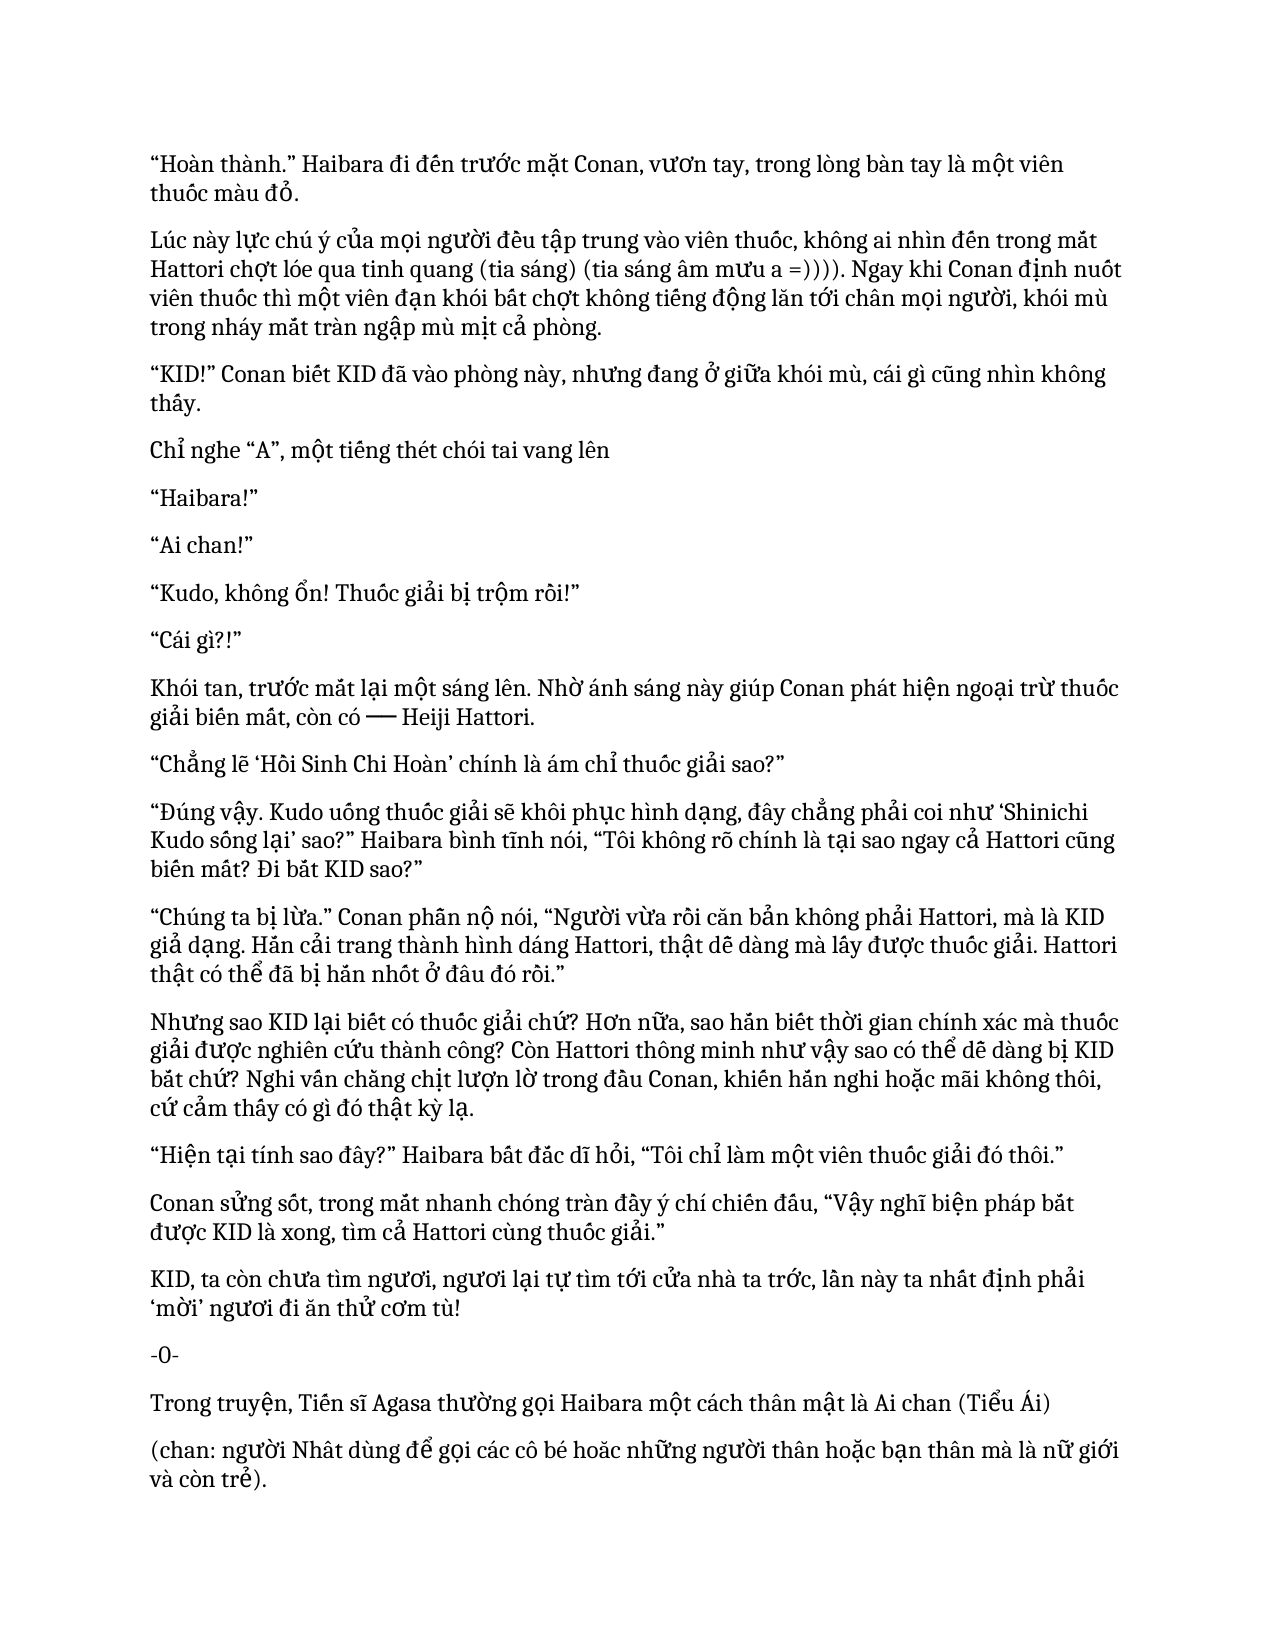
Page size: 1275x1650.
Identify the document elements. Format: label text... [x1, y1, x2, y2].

text (chan: người Nhât dùng để gọi các cô bé hoăc những người thân hoặc bạn thân mà là nữ giới và còn trẻ). [150, 1436, 1125, 1494]
text KID, ta còn chưa tìm ngươi, ngươi lại tự tìm tới cửa nhà ta trớc, lần này ta nhất định phải ‘mời’ ngươi đi ăn thử cơm tù! [150, 1265, 1125, 1322]
text “KID!” Conan biết KID đã vào phòng này, nhưng đang ở giữa khói mù, cái gì cũng nhìn không thấy. [150, 360, 1125, 417]
text “Ai chan!” [150, 531, 1125, 560]
text “Chẳng lẽ ‘Hồi Sinh Chi Hoàn’ chính là ám chỉ thuốc giải sao?” [150, 750, 1125, 779]
text “Hoàn thành.” Haibara đi đến trước mặt Conan, vươn tay, trong lòng bàn tay là một viên thuốc màu đỏ. [150, 150, 1125, 207]
text Chỉ nghe “A”, một tiếng thét chói tai vang lên [150, 436, 1125, 465]
text “Haibara!” [150, 484, 1125, 512]
text Trong truyện, Tiến sĩ Agasa thường gọi Haibara một cách thân mật là Ai chan (Tiểu Ái) [150, 1389, 1125, 1417]
text “Cái gì?!” [150, 626, 1125, 655]
text Lúc này lực chú ý của mọi người đều tập trung vào viên thuốc, không ai nhìn đến trong mắt Hattori chợt lóe qua tinh quang (tia sáng) (tia sáng âm mưu a =)))). Ngay khi Conan định nuốt viên thuốc thì một viên đạn khói bất chợt không tiếng động lăn tới chân mọi người, khói mù trong nháy mắt tràn ngập mù mịt cả phòng. [150, 226, 1125, 341]
text “Chúng ta bị lừa.” Conan phẫn nộ nói, “Người vừa rồi căn bản không phải Hattori, mà là KID giả dạng. Hắn cải trang thành hình dáng Hattori, thật dễ dàng mà lấy được thuốc giải. Hattori thật có thể đã bị hắn nhốt ở đâu đó rồi.” [150, 902, 1125, 989]
text “Đúng vậy. Kudo uống thuốc giải sẽ khôi phục hình dạng, đây chẳng phải coi như ‘Shinichi Kudo sống lại’ sao?” Haibara bình tĩnh nói, “Tôi không rõ chính là tại sao ngay cả Hattori cũng biến mất? Đi bắt KID sao?” [150, 797, 1125, 884]
text Khói tan, trước mắt lại một sáng lên. Nhờ ánh sáng này giúp Conan phát hiện ngoại trừ thuốc giải biến mất, còn có ── Heiji Hattori. [150, 674, 1125, 731]
text Conan sửng sốt, trong mắt nhanh chóng tràn đầy ý chí chiến đấu, “Vậy nghĩ biện pháp bắt được KID là xong, tìm cả Hattori cùng thuốc giải.” [150, 1189, 1125, 1246]
text -0- [150, 1341, 1125, 1370]
text Nhưng sao KID lại biết có thuốc giải chứ? Hơn nữa, sao hắn biết thời gian chính xác mà thuốc giải được nghiên cứu thành công? Còn Hattori thông minh như vậy sao có thể dễ dàng bị KID bắt chứ? Nghi vấn chằng chịt lượn lờ trong đầu Conan, khiến hắn nghi hoặc mãi không thôi, cứ cảm thấy có gì đó thật kỳ lạ. [150, 1007, 1125, 1122]
text “Hiện tại tính sao đây?” Haibara bất đắc dĩ hỏi, “Tôi chỉ làm một viên thuốc giải đó thôi.” [150, 1141, 1125, 1170]
text “Kudo, không ổn! Thuốc giải bị trộm rồi!” [150, 579, 1125, 607]
